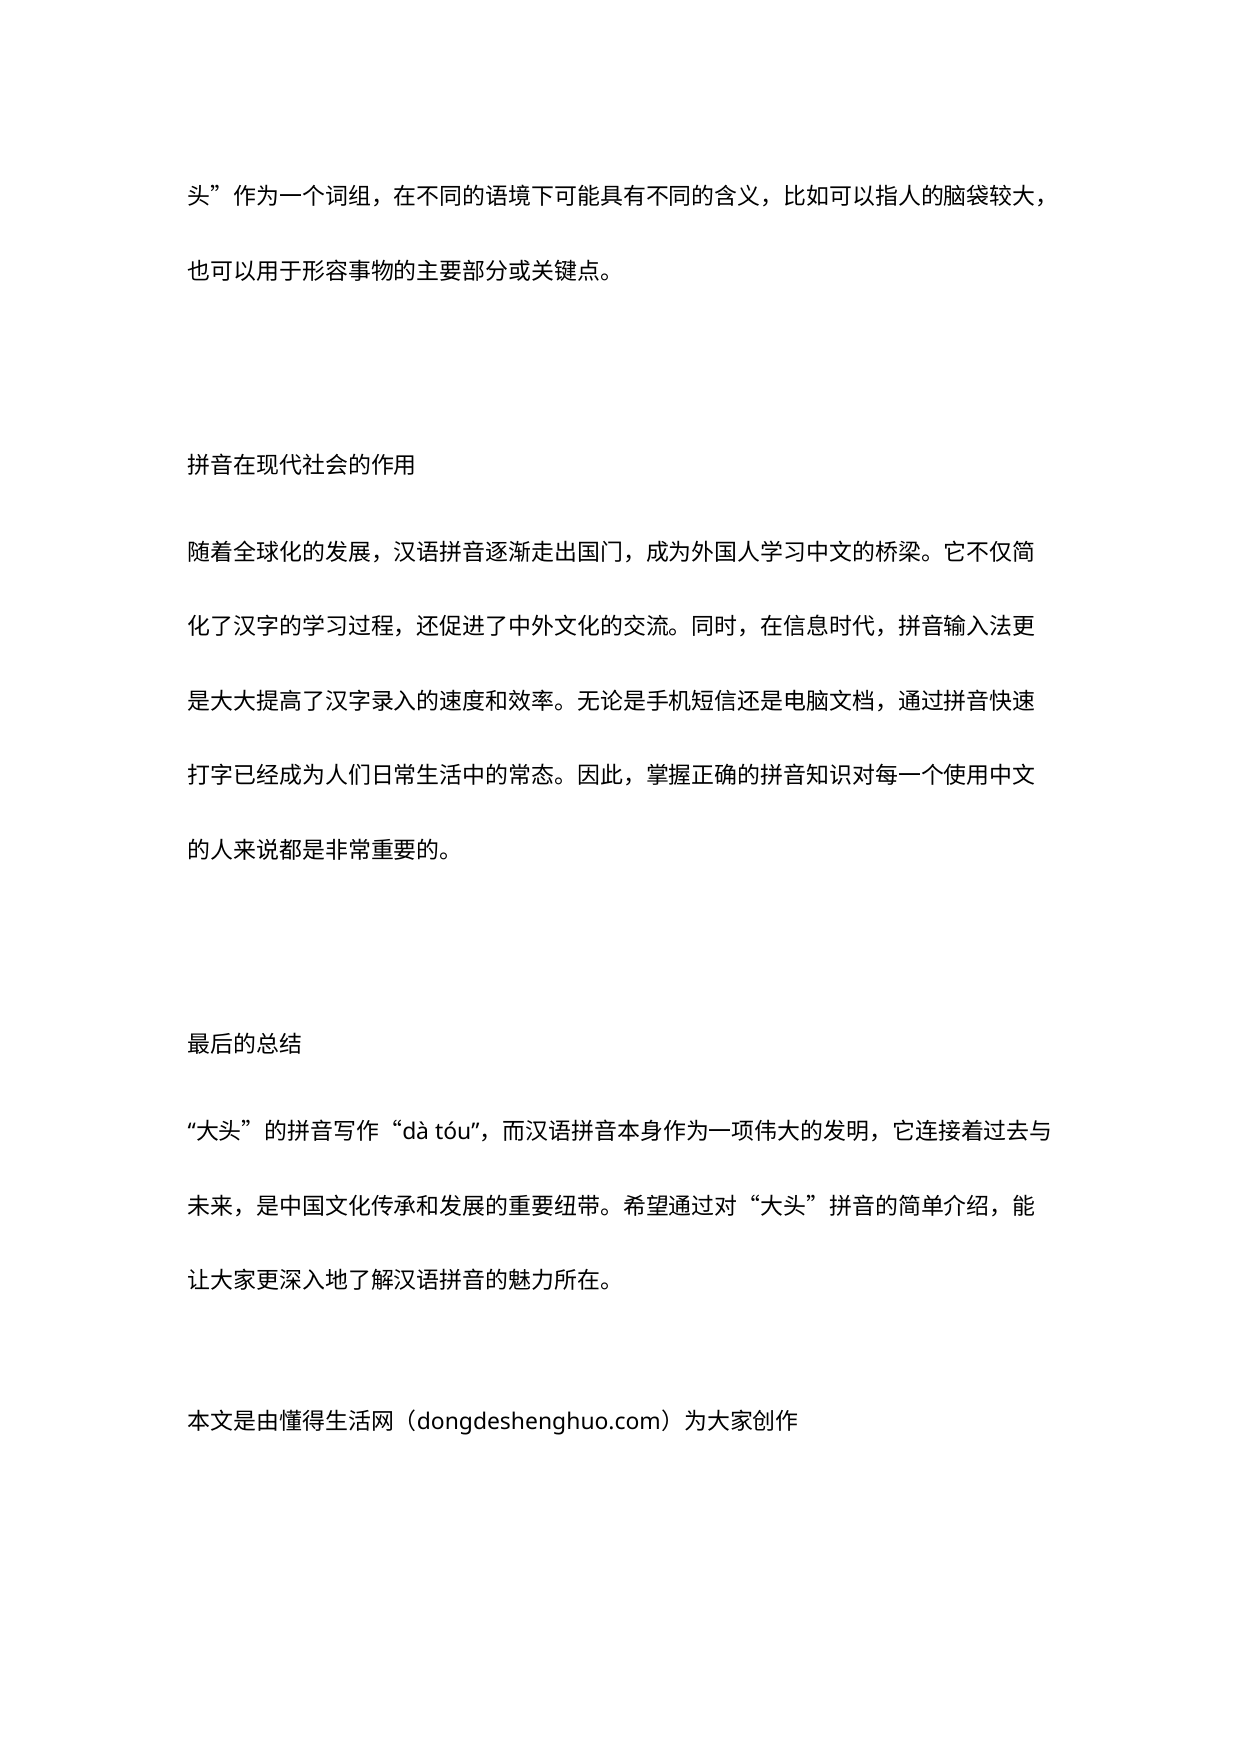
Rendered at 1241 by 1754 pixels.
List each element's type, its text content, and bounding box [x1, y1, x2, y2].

text “大头”的拼音写作“dà tóu”，而汉语拼音本身作为一项伟大的发明，它连接着过去与未来，是中国文化传承和发展的重要纽带。希望通过对“大头”拼音的简单介绍，能让大家更深入地了解汉语拼音的魅力所在。 [187, 1097, 1053, 1311]
text 随着全球化的发展，汉语拼音逐渐走出国门，成为外国人学习中文的桥梁。它不仅简化了汉字的学习过程，还促进了中外文化的交流。同时，在信息时代，拼音输入法更是大大提高了汉字录入的速度和效率。无论是手机短信还是电脑文档，通过拼音快速打字已经成为人们日常生活中的常态。因此，掌握正确的拼音知识对每一个使用中文的人来说都是非常重要的。 [187, 517, 1053, 881]
text 最后的总结 [187, 1011, 1053, 1076]
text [187, 162, 1053, 302]
text 拼音在现代社会的作用 [187, 431, 1053, 496]
text 本文是由懂得生活网（dongdeshenghuo.com）为大家创作 [187, 1387, 1053, 1452]
